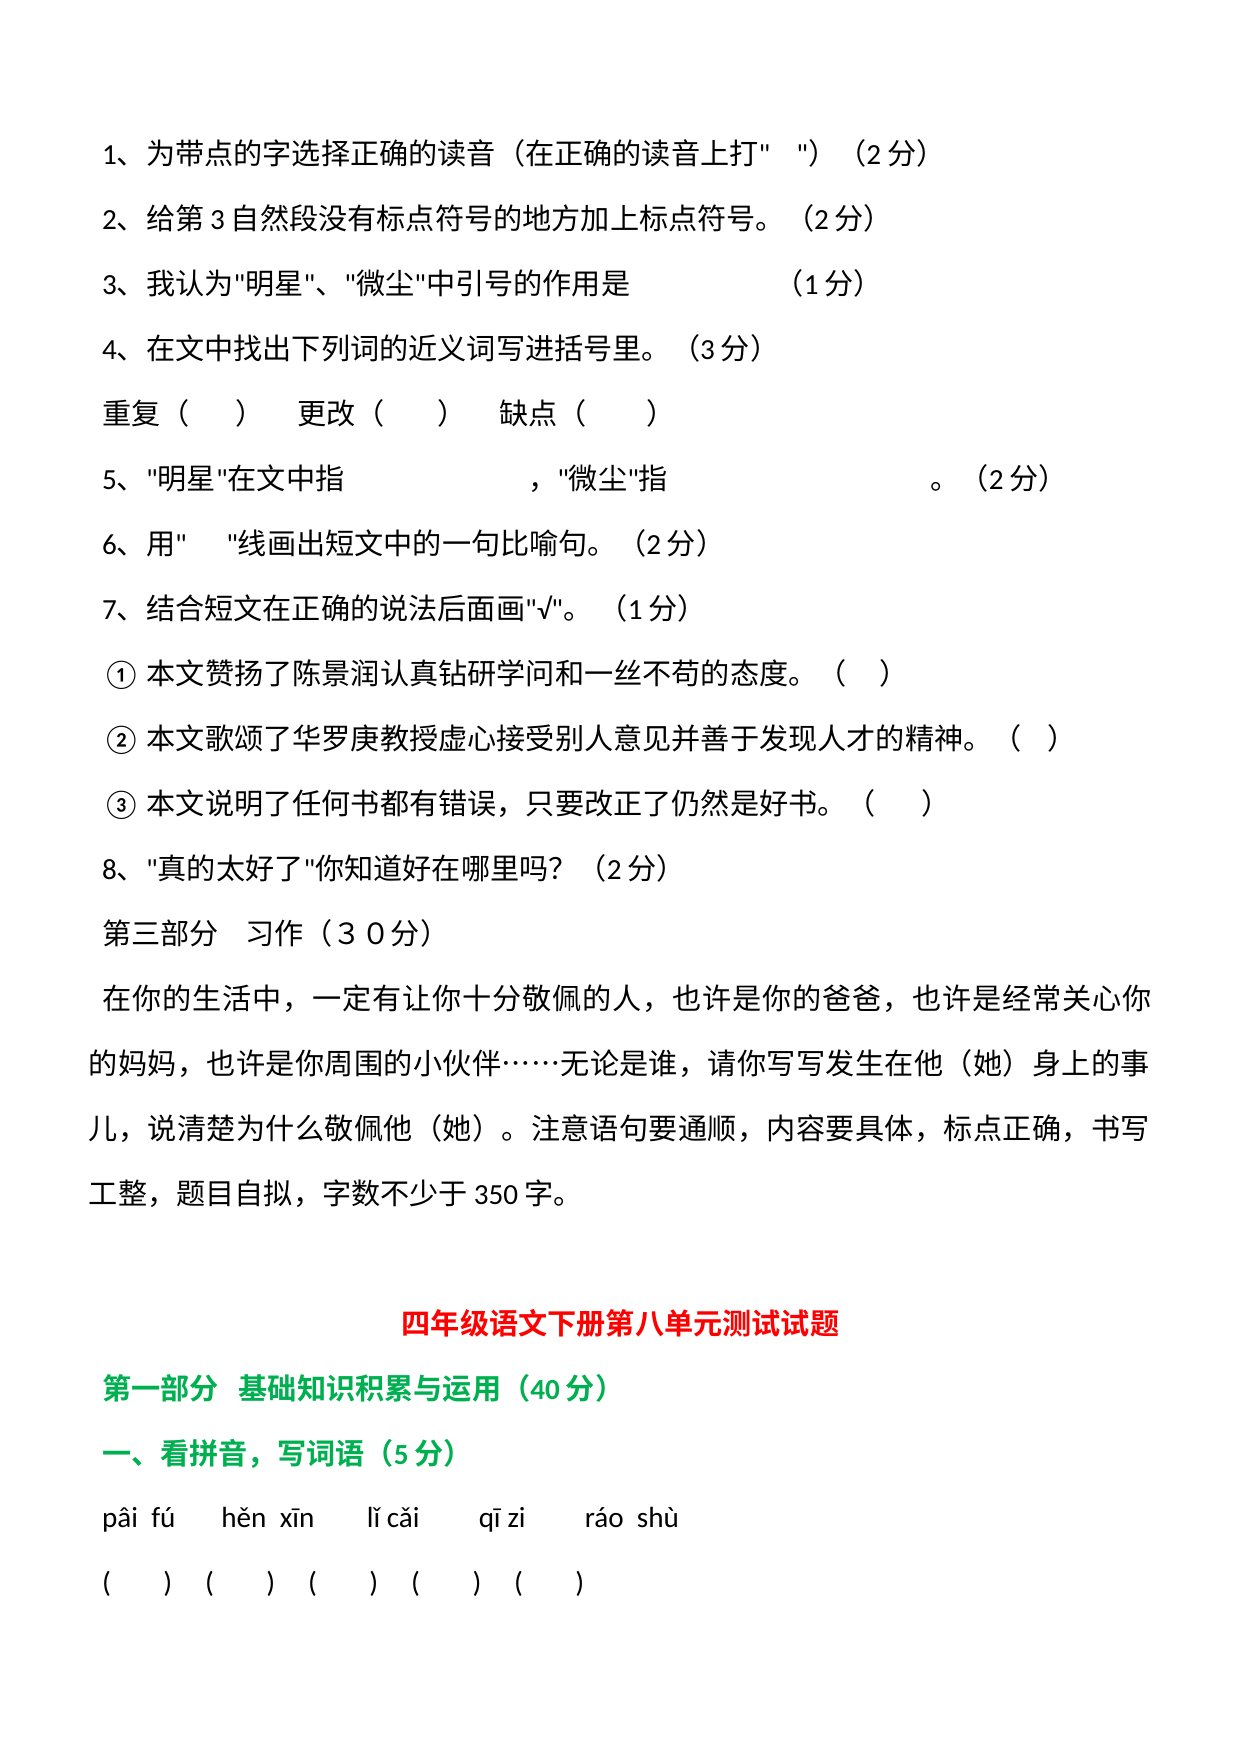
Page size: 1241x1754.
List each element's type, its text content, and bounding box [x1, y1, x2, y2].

text 第三部分 习作（３０分） [89, 899, 1152, 964]
text 8、"真的太好了"你知道好在哪里吗？（2分） [89, 834, 1152, 899]
text 四年级语文下册第八单元测试试题 [89, 1289, 1152, 1354]
text ③本文说明了任何书都有错误，只要改正了仍然是好书。（ ） [89, 769, 1152, 834]
text ①本文赞扬了陈景润认真钻研学问和一丝不苟的态度。（ ） [89, 639, 1152, 704]
text 第一部分 基础知识积累与运用（40分） [89, 1354, 1152, 1419]
text 3、我认为"明星"、"微尘"中引号的作用是 （1分） [89, 249, 1152, 314]
text 5、"明星"在文中指 ，"微尘"指 。（2分） [89, 444, 1152, 509]
text 1、为带点的字选择正确的读音（在正确的读音上打" "）（2分） [89, 119, 1152, 184]
text ( ) ( ) ( ) ( ) ( ) [89, 1549, 1152, 1614]
text 7、结合短文在正确的说法后面画"√"。 （1分） [89, 574, 1152, 639]
text 2、给第3自然段没有标点符号的地方加上标点符号。（2分） [89, 184, 1152, 249]
text 一、看拼音，写词语（5分） [89, 1419, 1152, 1484]
text pâi fú hěn xīn lǐ cǎi qī zi ráo shù [89, 1484, 1152, 1549]
text 6、用" "线画出短文中的一句比喻句。（2分） [89, 509, 1152, 574]
text 重复（ ） 更改（ ） 缺点（ ） [89, 379, 1152, 444]
text ②本文歌颂了华罗庚教授虚心接受别人意见并善于发现人才的精神。（ ） [89, 704, 1152, 769]
text 在你的生活中，一定有让你十分敬佩的人，也许是你的爸爸，也许是经常关心你的妈妈，也许是你周围的小伙伴……无论是谁，请你写写发生在他（她）身上的事儿，说清楚为什么敬佩他（她）。注意语句要通顺，内容要具体，标点正确，书写工整，题目自拟，字数不少于350字。 [89, 964, 1152, 1224]
text 4、在文中找出下列词的近义词写进括号里。（3分） [89, 314, 1152, 379]
